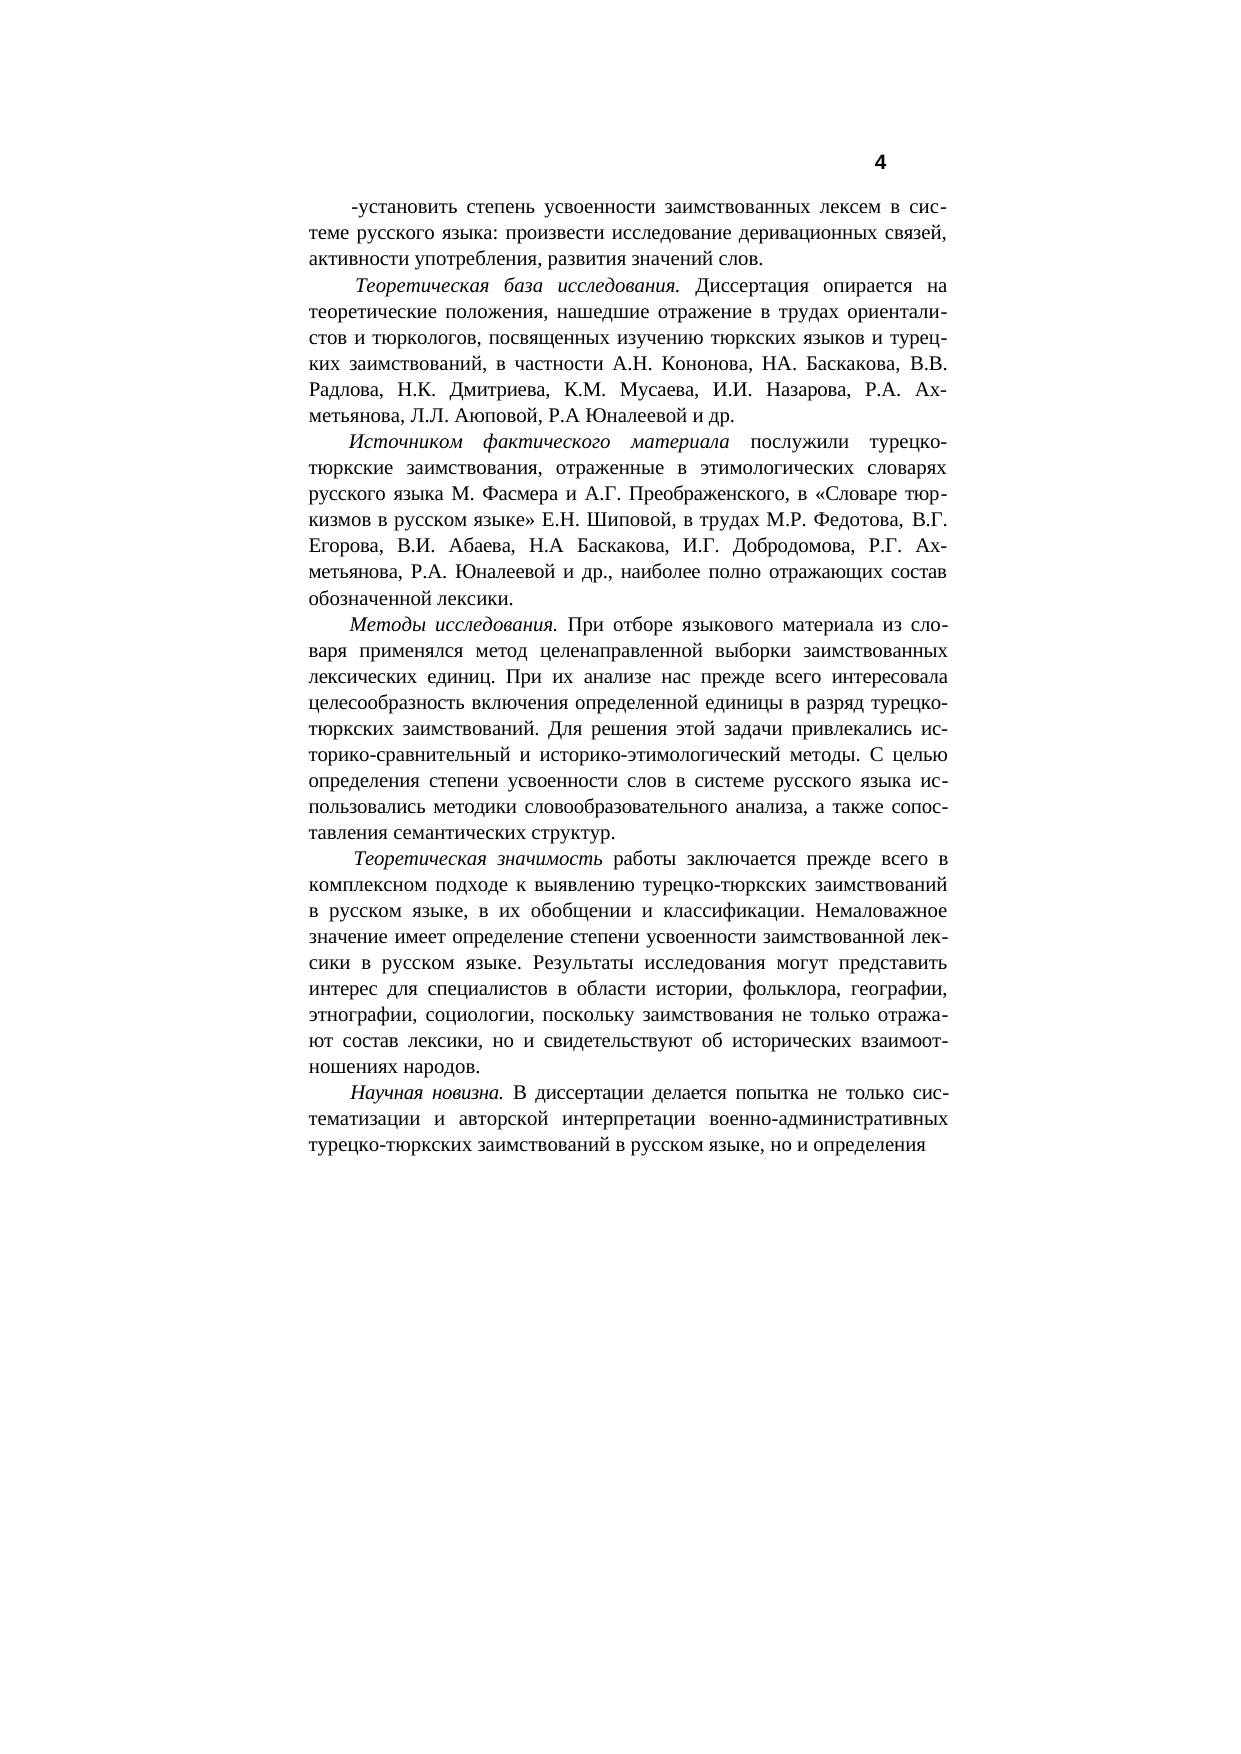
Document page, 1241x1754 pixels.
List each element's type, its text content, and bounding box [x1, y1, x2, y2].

text Теоретическая база исследования. Диссертация опирается на теоретические положения, нашедшие отражение в трудах ориенталистов и тюркологов, посвященных изучению тюркских языков и турецких заимствований, в частности А.Н. Кононова, НА. Баскакова, В.В. Радлова, Н.К. Дмитриева, К.М. Мусаева, И.И. Назарова, Р.А. Ах-метьянова, Л.Л. Аюповой, Р.А Юналеевой и др. [309, 272, 947, 428]
text Источником фактического материала послужили турецко-тюркские заимствования, отраженные в этимологических словарях русского языка М. Фасмера и А.Г. Преображенского, в «Словаре тюркизмов в русском языке» Е.Н. Шиповой, в трудах М.Р. Федотова, В.Г. Егорова, В.И. Абаева, Н.А Баскакова, И.Г. Добродомова, Р.Г. Ах-метьянова, Р.А. Юналеевой и др., наиболее полно отражающих состав обозначенной лексики. [308, 428, 947, 610]
text Научная новизна. В диссертации делается попытка не только систематизации и авторской интерпретации военно-административных турецко-тюркских заимствований в русском языке, но и определения [308, 1079, 949, 1157]
text -установить степень усвоенности заимствованных лексем в системе русского языка: произвести исследование деривационных связей, активности употребления, развития значений слов. [309, 193, 947, 271]
text Методы исследования. При отборе языкового материала из словаря применялся метод целенаправленной выборки заимствованных лексических единиц. При их анализе нас прежде всего интересовала целесообразность включения определенной единицы в разряд турецко-тюркских заимствований. Для решения этой задачи привлекались ис-торико-сравнительный и историко-этимологический методы. С целью определения степени усвоенности слов в системе русского языка использовались методики словообразовательного анализа, а также сопоставления семантических структур. [308, 610, 948, 844]
text 4 [812, 150, 948, 174]
text Теоретическая значимость работы заключается прежде всего в комплексном подходе к выявлению турецко-тюркских заимствований в русском языке, в их обобщении и классификации. Немаловажное значение имеет определение степени усвоенности заимствованной лексики в русском языке. Результаты исследования могут представить интерес для специалистов в области истории, фольклора, географии, этнографии, социологии, поскольку заимствования не только отражают состав лексики, но и свидетельствуют об исторических взаимоотношениях народов. [309, 844, 948, 1079]
